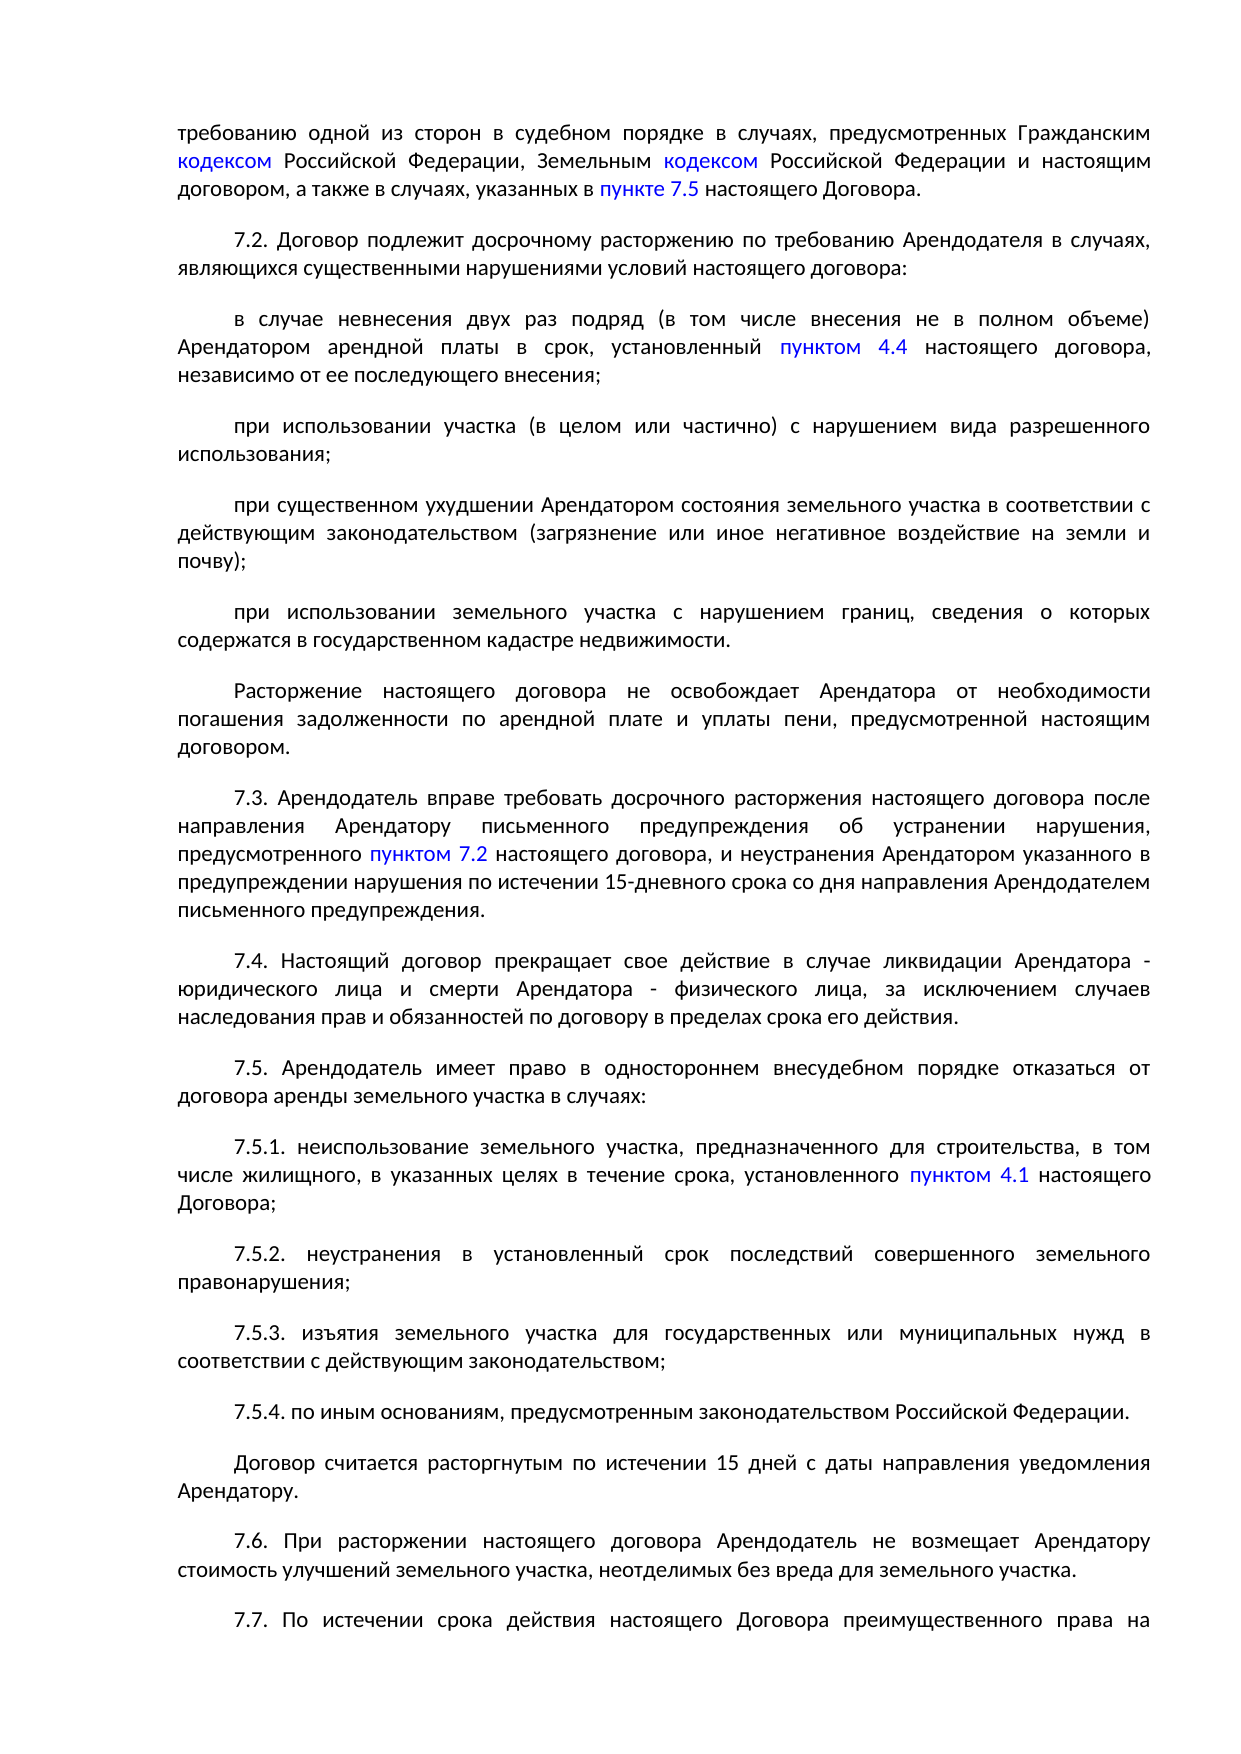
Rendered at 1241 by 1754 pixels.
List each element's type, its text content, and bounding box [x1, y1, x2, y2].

text Договор считается расторгнутым по истечении 15 дней с даты направления уведомления Арендатору. [177, 1448, 1152, 1504]
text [177, 1606, 1152, 1634]
text при существенном ухудшении Арендатором состояния земельного участка в соответствии с действующим законодательством (загрязнение или иное негативное воздействие на земли и почву); [177, 490, 1152, 574]
text 7.5.4. по иным основаниям, предусмотренным законодательством Российской Федерации. [177, 1397, 1152, 1425]
text при использовании участка (в целом или частично) с нарушением вида разрешенного использования; [177, 411, 1152, 467]
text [177, 118, 1152, 202]
text Расторжение настоящего договора не освобождает Арендатора от необходимости погашения задолженности по арендной плате и уплаты пени, предусмотренной настоящим договором. [177, 676, 1152, 760]
text 7.5.1. неиспользование земельного участка, предназначенного для строительства, в том числе жилищного, в указанных целях в течение срока, установленного пунктом 4.1 настоящего Договора; [177, 1132, 1152, 1216]
text 7.4. Настоящий договор прекращает свое действие в случае ликвидации Арендатора - юридического лица и смерти Арендатора - физического лица, за исключением случаев наследования прав и обязанностей по договору в пределах срока его действия. [177, 946, 1152, 1030]
text 7.3. Арендодатель вправе требовать досрочного расторжения настоящего договора после направления Арендатору письменного предупреждения об устранении нарушения, предусмотренного пунктом 7.2 настоящего договора, и неустранения Арендатором указанного в предупреждении нарушения по истечении 15-дневного срока со дня направления Арендодателем письменного предупреждения. [177, 783, 1152, 923]
text 7.2. Договор подлежит досрочному расторжению по требованию Арендодателя в случаях, являющихся существенными нарушениями условий настоящего договора: [177, 225, 1152, 281]
text 7.6. При расторжении настоящего договора Арендодатель не возмещает Арендатору стоимость улучшений земельного участка, неотделимых без вреда для земельного участка. [177, 1527, 1152, 1583]
text 7.5.3. изъятия земельного участка для государственных или муниципальных нужд в соответствии с действующим законодательством; [177, 1318, 1152, 1374]
text 7.5.2. неустранения в установленный срок последствий совершенного земельного правонарушения; [177, 1239, 1152, 1295]
text при использовании земельного участка с нарушением границ, сведения о которых содержатся в государственном кадастре недвижимости. [177, 597, 1152, 653]
text 7.5. Арендодатель имеет право в одностороннем внесудебном порядке отказаться от договора аренды земельного участка в случаях: [177, 1053, 1152, 1109]
text в случае невнесения двух раз подряд (в том числе внесения не в полном объеме) Арендатором арендной платы в срок, установленный пунктом 4.4 настоящего договора, независимо от ее последующего внесения; [177, 304, 1152, 388]
